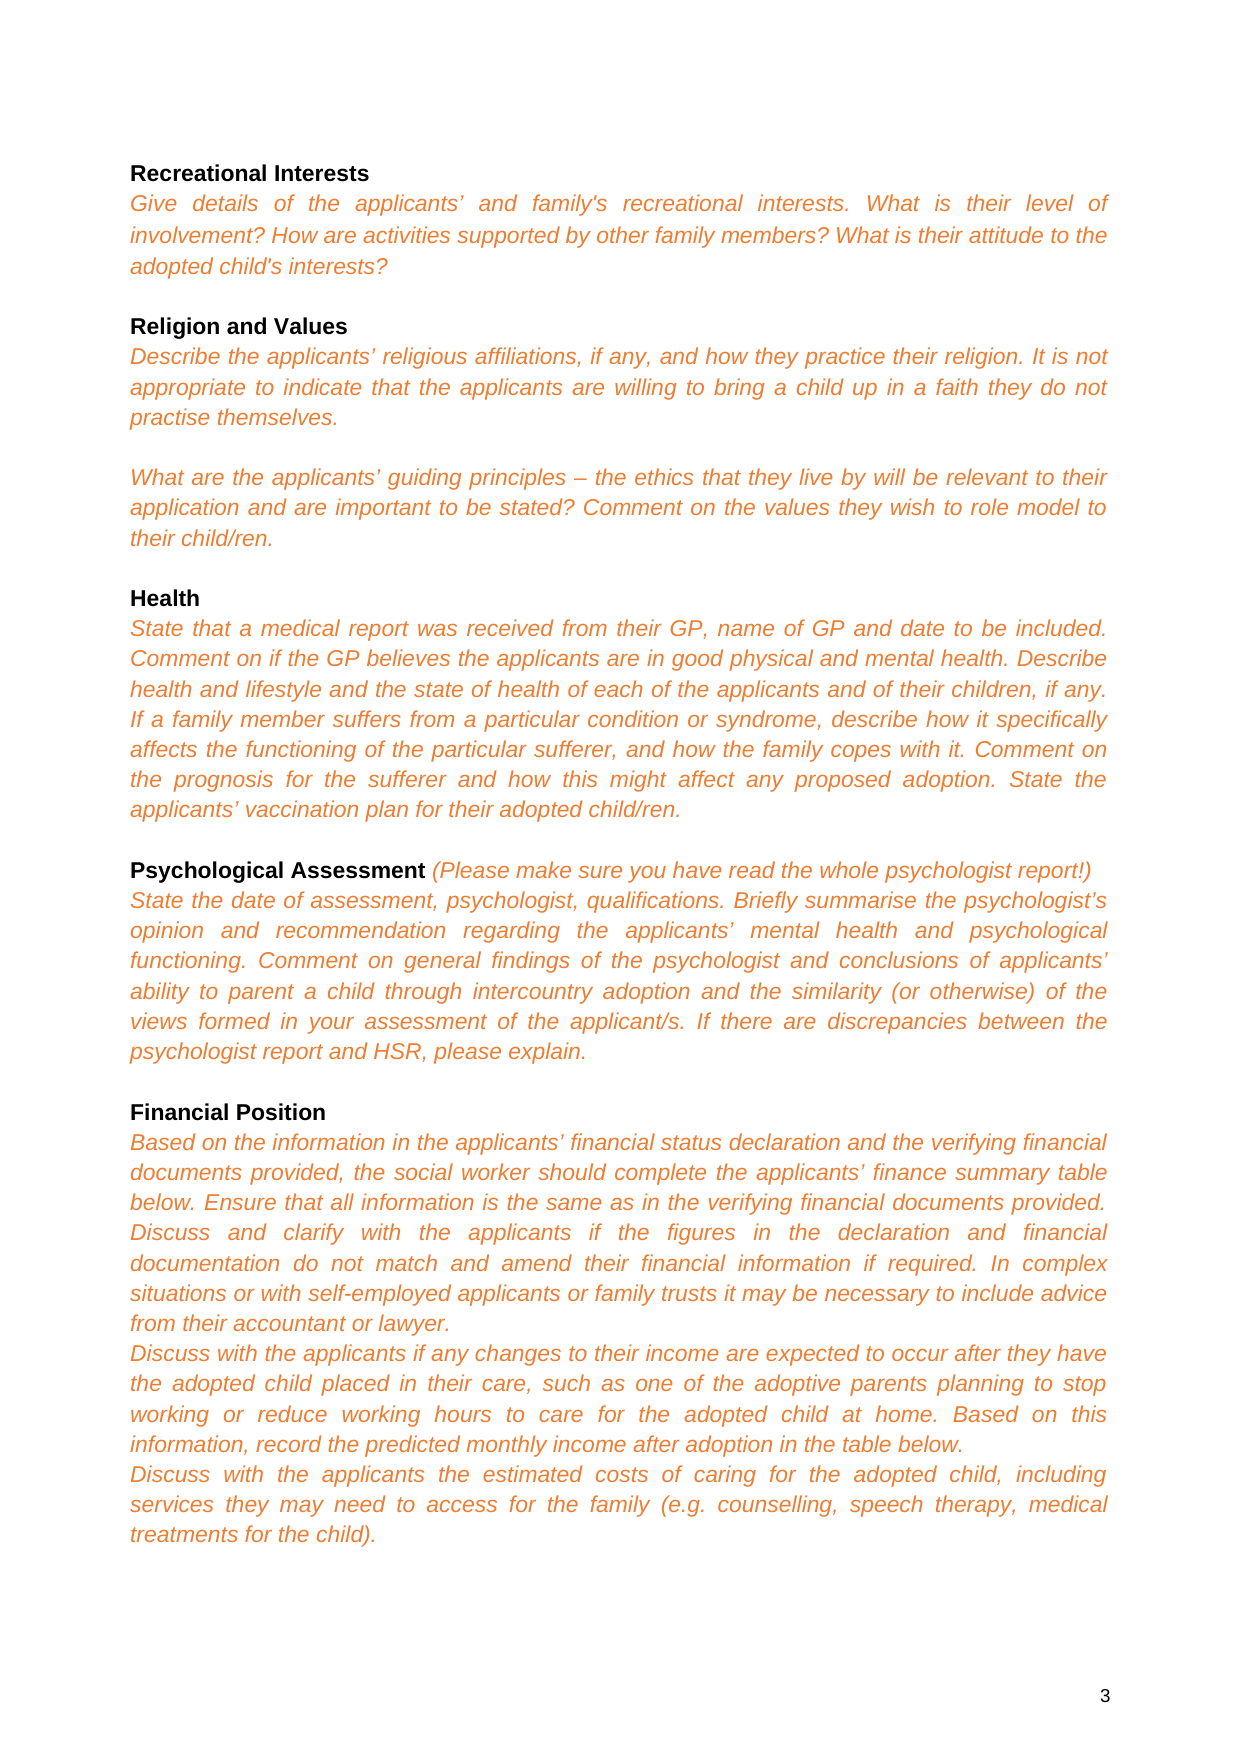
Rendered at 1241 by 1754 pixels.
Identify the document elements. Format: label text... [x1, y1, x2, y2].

text Financial Position [130, 1098, 1110, 1125]
text Based on the information in the applicants’ financial status declaration and the verifying financial documents provided, the social worker should complete the applicants’ finance summary table below. Ensure that all information is the same as in the verifying financial documents provided. Discuss and clarify with the applicants if the figures in the declaration and financial documentation do not match and amend their financial information if required. In complex situations or with self-employed applicants or family trusts it may be necessary to include advice from their accountant or lawyer. [130, 1129, 1110, 1336]
text What are the applicants’ guiding principles – the ethics that they live by will be relevant to their application and are important to be stated? Comment on the values they wish to role model to their child/ren. [130, 464, 1110, 551]
text Discuss with the applicants if any changes to their income are expected to occur after they have the adopted child placed in their care, such as one of the adoptive parents planning to stop working or reduce working hours to care for the adopted child at home. Based on this information, record the predicted monthly income after adoption in the table below. [130, 1340, 1110, 1457]
text Give details of the applicants’ and family's recreational interests. What is their level of involvement? How are activities supported by other family members? What is their attitude to the adopted child's interests? [130, 190, 1110, 279]
text Recreational Interests [130, 160, 1110, 186]
text Psychological Assessment (Please make sure you have read the whole psychologist report!) [130, 857, 1110, 883]
text Discuss with the applicants the estimated costs of caring for the adopted child, including services they may need to access for the family (e.g. counselling, speech therapy, medical treatments for the child). [130, 1461, 1110, 1548]
text Religion and Values [130, 313, 1110, 339]
text State that a medical report was received from their GP, name of GP and date to be included. Comment on if the GP believes the applicants are in good physical and mental health. Describe health and lifestyle and the state of health of each of the applicants and of their children, if any. If a family member suffers from a particular condition or syndrome, describe how it specifically affects the functioning of the particular sufferer, and how the family copes with it. Comment on the prognosis for the sufferer and how this might affect any proposed adoption. State the applicants’ vaccination plan for their adopted child/ren. [130, 615, 1110, 823]
text Describe the applicants’ religious affiliations, if any, and how they practice their religion. It is not appropriate to indicate that the applicants are willing to bring a child up in a faith they do not practise themselves. [130, 343, 1110, 430]
text State the date of assessment, psychologist, qualifications. Briefly summarise the psychologist’s opinion and recommendation regarding the applicants’ mental health and psychological functioning. Comment on general findings of the psychologist and conclusions of applicants’ ability to parent a child through intercountry adoption and the similarity (or otherwise) of the views formed in your assessment of the applicant/s. If there are discrepancies between the psychologist report and HSR, please explain. [130, 887, 1110, 1064]
text Health [130, 585, 1110, 611]
